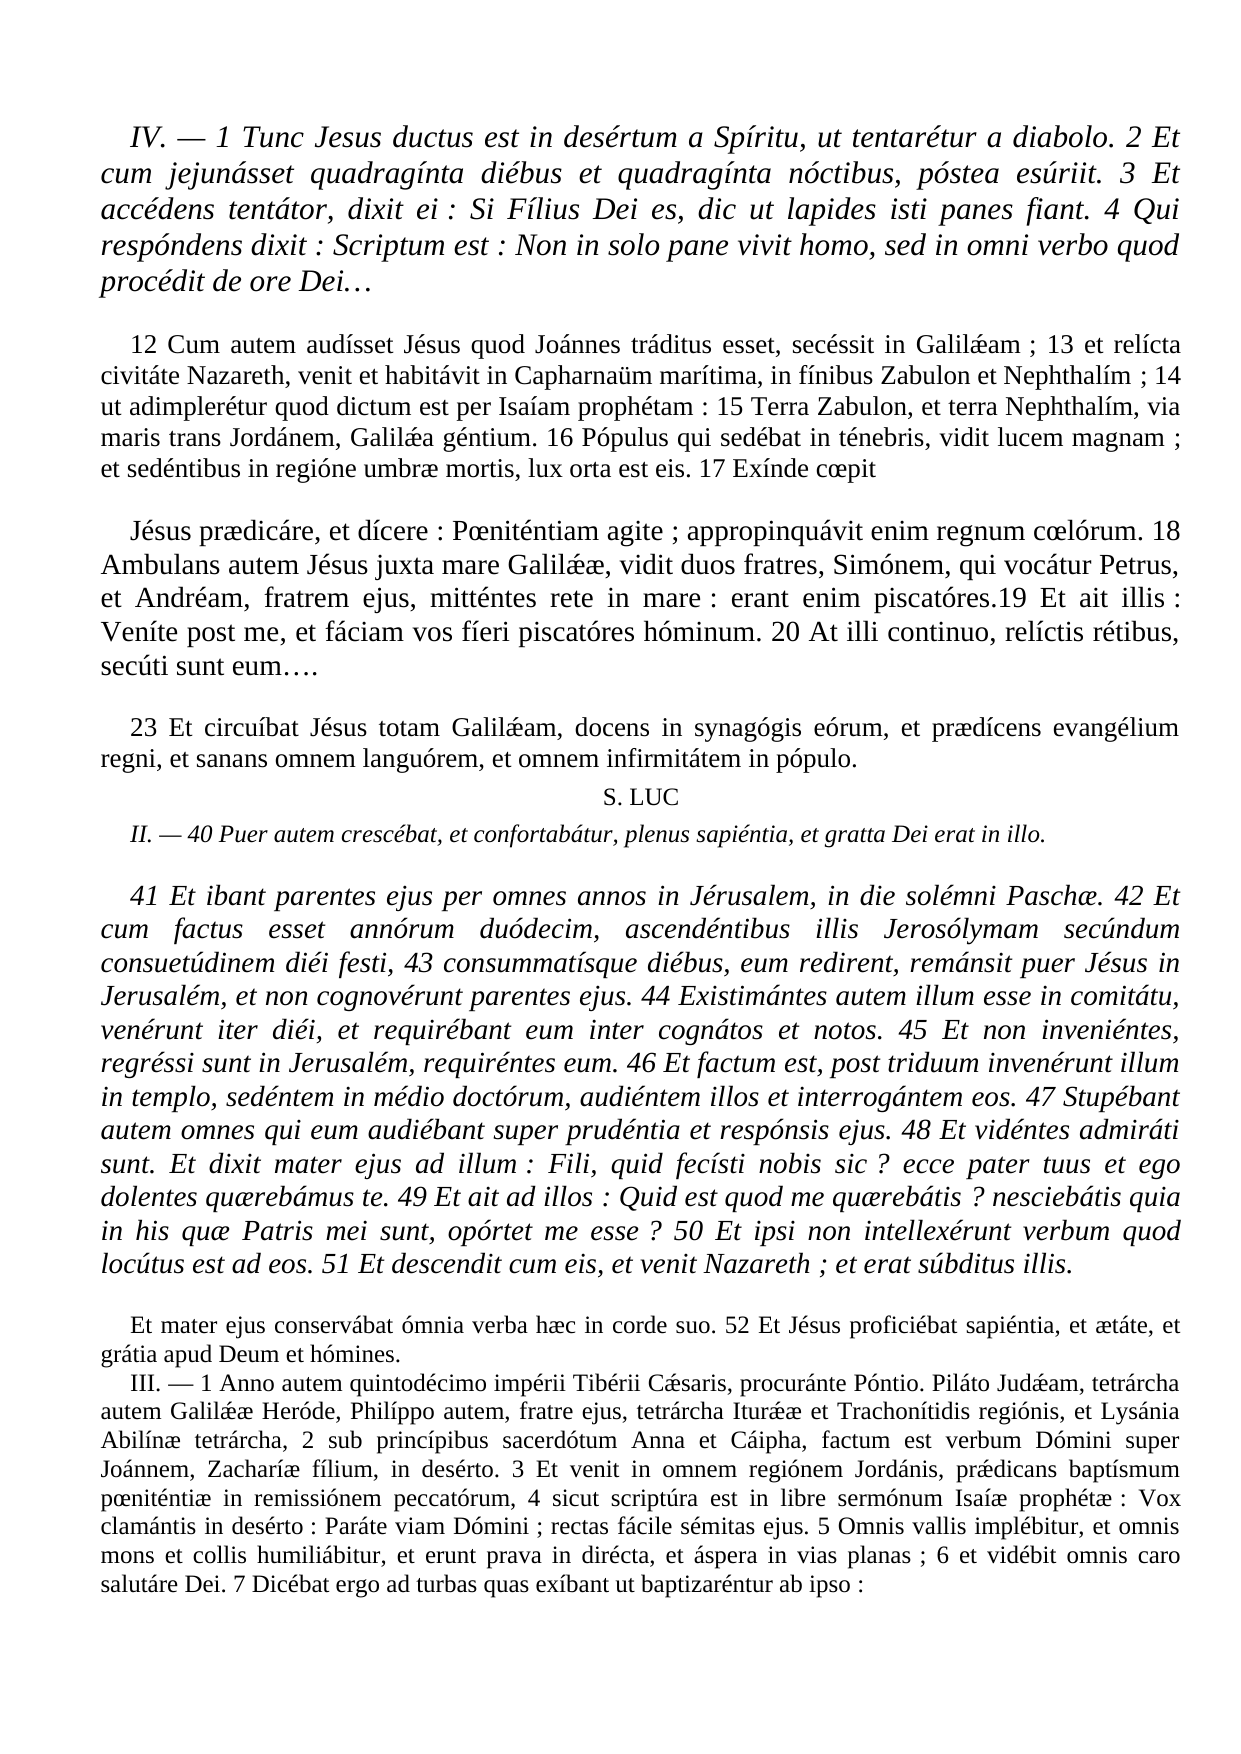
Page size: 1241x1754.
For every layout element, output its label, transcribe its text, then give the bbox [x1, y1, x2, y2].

text Jésus prædicáre, et dícere : Pœniténtiam agite ; appropinquávit enim regnum cœlórum. 18 Ambulans autem Jésus juxta mare Galilǽæ, vidit duos fratres, Simónem, qui vocátur Petrus, et Andréam, fratrem ejus, mitténtes rete in mare : erant enim piscatóres.19 Et ait illis : Veníte post me, et fáciam vos fíeri piscatóres hóminum. 20 At illi continuo, relíctis rétibus, secúti sunt eum…. [100, 513, 1181, 681]
text Et mater ejus conservábat ómnia verba hæc in corde suo. 52 Et Jésus proficiébat sapiéntia, et ætáte, et grátia apud Deum et hómines. [100, 1310, 1181, 1368]
text IV. — 1 Tunc Jesus ductus est in desértum a Spíritu, ut tentarétur a diabolo. 2 Et cum jejunásset quadragínta diébus et quadragínta nóctibus, póstea esúriit. 3 Et accédens tentátor, dixit ei : Si Fílius Dei es, dic ut lapides isti panes fiant. 4 Qui respóndens dixit : Scriptum est : Non in solo pane vivit homo, sed in omni verbo quod procédit de ore Dei… [100, 118, 1181, 298]
text 12 Cum autem audísset Jésus quod Joánnes tráditus esset, secéssit in Galilǽam ; 13 et relícta civitáte Nazareth, venit et habitávit in Capharnaüm marítima, in fínibus Zabulon et Nephthalím ; 14 ut adimplerétur quod dictum est per Isaíam prophétam : 15 Terra Zabulon, et terra Nephthalím, via maris trans Jordánem, Galilǽa géntium. 16 Pópulus qui sedébat in ténebris, vidit lucem magnam ; et sedéntibus in regióne umbræ mortis, lux orta est eis. 17 Exínde cœpit [100, 328, 1181, 483]
text III. — 1 Anno autem quintodécimo impérii Tibérii Cǽsaris, procuránte Póntio. Piláto Judǽam, tetrárcha autem Galilǽæ Heróde, Philíppo autem, fratre ejus, tetrárcha Iturǽæ et Trachonítidis regiónis, et Lysánia Abilínæ tetrárcha, 2 sub princípibus sacerdótum Anna et Cáipha, factum est verbum Dómini super Joánnem, Zacharíæ fílium, in desérto. 3 Et venit in omnem regiónem Jordánis, prǽdicans baptísmum pœniténtiæ in remissiónem peccatórum, 4 sicut scriptúra est in libre sermónum Isaíæ prophétæ : Vox clamántis in desérto : Paráte viam Dómini ; rectas fácile sémitas ejus. 5 Omnis vallis implébitur, et omnis mons et collis humiliábitur, et erunt prava in dirécta, et áspera in vias planas ; 6 et vidébit omnis caro salutáre Dei. 7 Dicébat ergo ad turbas quas exíbant ut baptizaréntur ab ipso : [100, 1368, 1181, 1598]
text 23 Et circuíbat Jésus totam Galilǽam, docens in synagógis eórum, et prædícens evangélium regni, et sanans omnem languórem, et omnem infirmitátem in pópulo. [100, 711, 1181, 773]
text S. LUC [100, 782, 1181, 811]
text 41 Et ibant parentes ejus per omnes annos in Jérusalem, in die solémni Paschæ. 42 Et cum factus esset annórum duódecim, ascendéntibus illis Jerosólymam secúndum consuetúdinem diéi festi, 43 consummatísque diébus, eum redirent, remánsit puer Jésus in Jerusalém, et non cognovérunt parentes ejus. 44 Existimántes autem illum esse in comitátu, venérunt iter diéi, et requirébant eum inter cognátos et notos. 45 Et non inveniéntes, regréssi sunt in Jerusalém, requiréntes eum. 46 Et factum est, post triduum invenérunt illum in templo, sedéntem in médio doctórum, audiéntem illos et interrogántem eos. 47 Stupébant autem omnes qui eum audiébant super prudéntia et respónsis ejus. 48 Et vidéntes admiráti sunt. Et dixit mater ejus ad illum : Fili, quid fecísti nobis sic ? ecce pater tuus et ego dolentes quærebámus te. 49 Et ait ad illos : Quid est quod me quærebátis ? nesciebátis quia in his quæ Patris mei sunt, opórtet me esse ? 50 Et ipsi non intellexérunt verbum quod locútus est ad eos. 51 Et descendit cum eis, et venit Nazareth ; et erat súbditus illis. [100, 878, 1181, 1280]
text II. — 40 Puer autem crescébat, et confortabátur, plenus sapiéntia, et gratta Dei erat in illo. [100, 819, 1181, 848]
